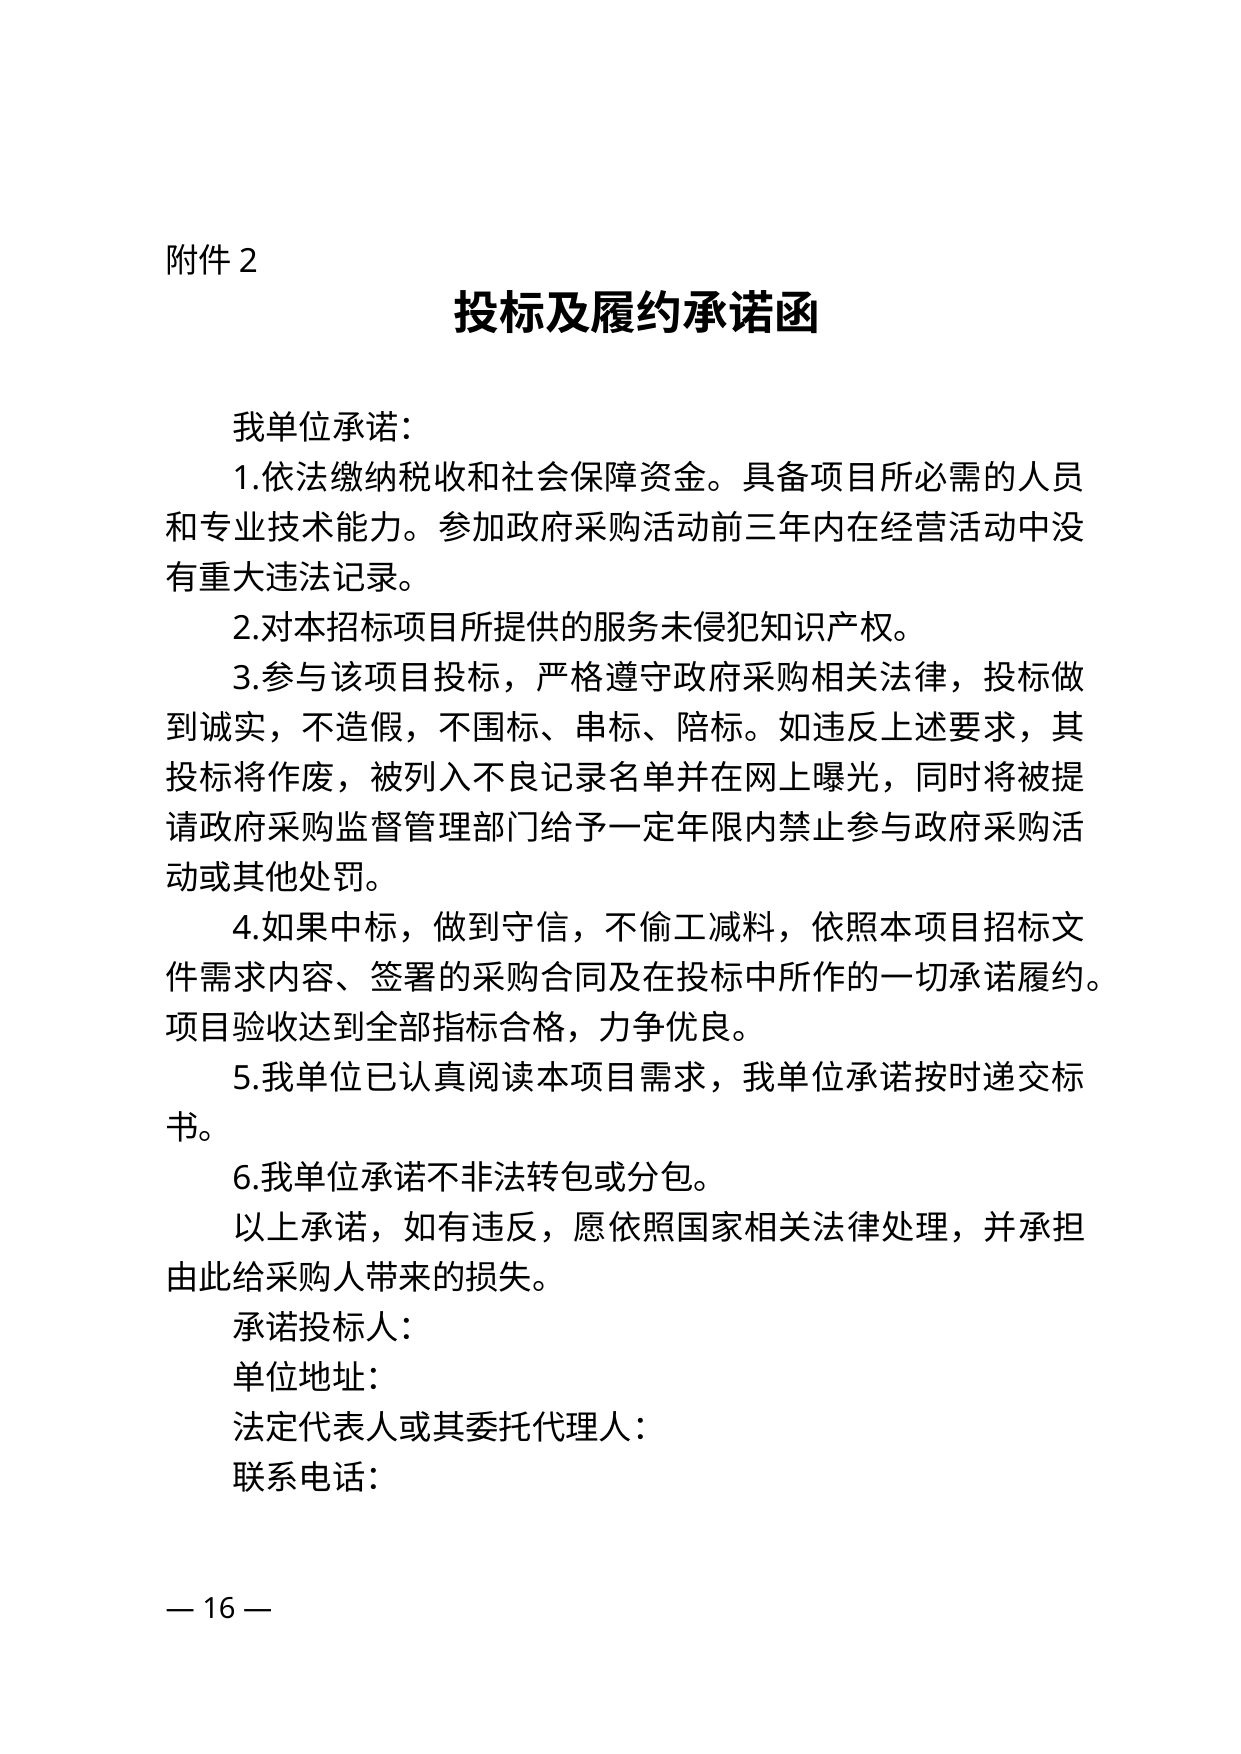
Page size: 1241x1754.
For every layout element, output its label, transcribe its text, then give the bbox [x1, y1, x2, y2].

text 3.参与该项目投标，严格遵守政府采购相关法律，投标做到诚实，不造假，不围标、串标、陪标。如违反上述要求，其投标将作废，被列入不良记录名单并在网上曝光，同时将被提请政府采购监督管理部门给予一定年限内禁止参与政府采购活动或其他处罚。 [165, 649, 1087, 899]
text 以上承诺，如有违反，愿依照国家相关法律处理，并承担由此给采购人带来的损失。 [165, 1199, 1087, 1299]
text 联系电话： [165, 1449, 1087, 1499]
text 4.如果中标，做到守信，不偷工减料，依照本项目招标文件需求内容、签署的采购合同及在投标中所作的一切承诺履约。项目验收达到全部指标合格，力争优良。 [165, 899, 1087, 1049]
text 承诺投标人： [165, 1299, 1087, 1349]
text 附件2 [165, 233, 1087, 283]
text 1.依法缴纳税收和社会保障资金。具备项目所必需的人员和专业技术能力。参加政府采购活动前三年内在经营活动中没有重大违法记录。 [165, 449, 1087, 599]
text 投标及履约承诺函 [165, 283, 1087, 341]
text 5.我单位已认真阅读本项目需求，我单位承诺按时递交标书。 [165, 1049, 1087, 1149]
text 我单位承诺： [165, 399, 1087, 449]
text 2.对本招标项目所提供的服务未侵犯知识产权。 [165, 599, 1087, 649]
text 6.我单位承诺不非法转包或分包。 [165, 1149, 1087, 1199]
text 法定代表人或其委托代理人： [165, 1399, 1087, 1449]
text 单位地址： [165, 1349, 1087, 1399]
